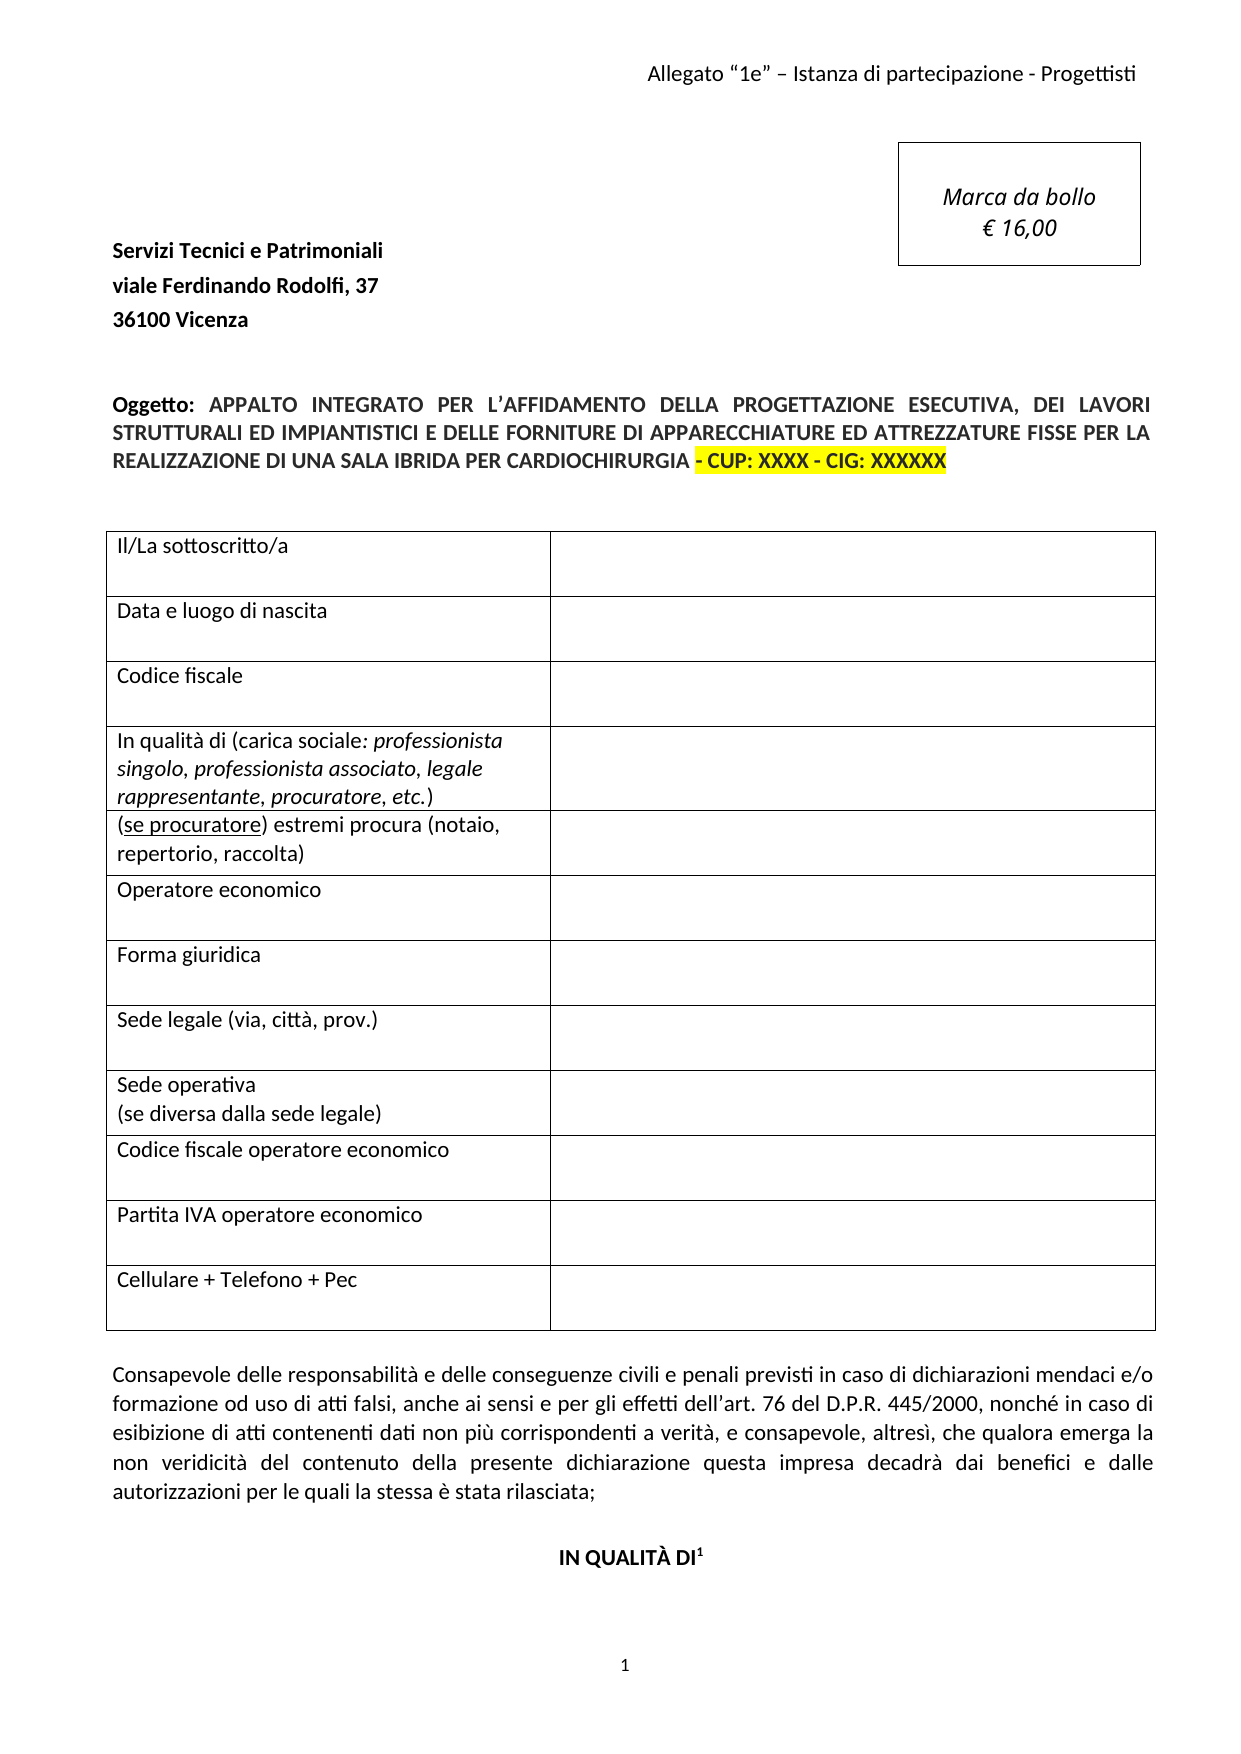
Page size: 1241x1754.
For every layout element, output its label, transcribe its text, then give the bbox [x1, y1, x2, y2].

table_cell [551, 1136, 1155, 1200]
table_cell (se procuratore) estremi procura (notaio, repertorio, raccolta) [107, 811, 550, 875]
table_cell Cellulare + Telefono + Pec [107, 1266, 550, 1330]
table_header Il/La sottoscritto/a [107, 532, 550, 596]
text Consapevole delle responsabilità e delle conseguenze civili e penali previsti in caso di dichiarazioni mendaci e/o formazione od uso di atti falsi, anche ai sensi e per gli effetti dell’art. 76 del D.P.R. 445/2000, nonché in caso di esibizione di atti contenenti dati non più corrispondenti a verità, e consapevole, altresì, che qualora emerga la non veridicità del contenuto della presente dichiarazione questa impresa decadrà dai benefici e dalle autorizzazioni per le quali la stessa è stata rilasciata; [112, 1360, 1155, 1505]
table_cell Operatore economico [107, 876, 550, 940]
table_cell Partita IVA operatore economico [107, 1201, 550, 1265]
table_cell [551, 727, 1155, 810]
table_cell [551, 811, 1155, 875]
table_cell Sede operativa (se diversa dalla sede legale) [107, 1071, 550, 1135]
table_cell In qualità di (carica sociale: professionista singolo, professionista associato, legale rappresentante, procuratore, etc.) [107, 727, 550, 810]
table_cell [551, 597, 1155, 661]
table_cell [551, 876, 1155, 940]
subtitle IN QUALITÀ DI1 [106, 1543, 1155, 1572]
table_cell [551, 1071, 1155, 1135]
text Oggetto: APPALTO INTEGRATO PER L’AFFIDAMENTO DELLA PROGETTAZIONE ESECUTIVA, dei Lavori strutturali ed impiantistici e delle forniture di apparecchiature ed attrezzature fisse per la realizzazione di una sala ibrida per cardiochirurgia - CUP: xXXX - CIG: XXXXXX [112, 390, 1152, 474]
table_cell [551, 1201, 1155, 1265]
table_cell [551, 941, 1155, 1005]
table_cell Codice fiscale [107, 662, 550, 726]
table_cell [551, 662, 1155, 726]
table_cell Forma giuridica [107, 941, 550, 1005]
text Servizi Tecnici e Patrimoniali [112, 237, 898, 265]
table_header [551, 532, 1155, 596]
table_cell [551, 1266, 1155, 1330]
text viale Ferdinando Rodolfi, 37 [112, 271, 1137, 299]
table_cell Codice fiscale operatore economico [107, 1136, 550, 1200]
table_cell Data e luogo di nascita [107, 597, 550, 661]
table_cell [551, 1006, 1155, 1070]
text 36100 Vicenza [112, 306, 1137, 334]
table_cell Sede legale (via, città, prov.) [107, 1006, 550, 1070]
